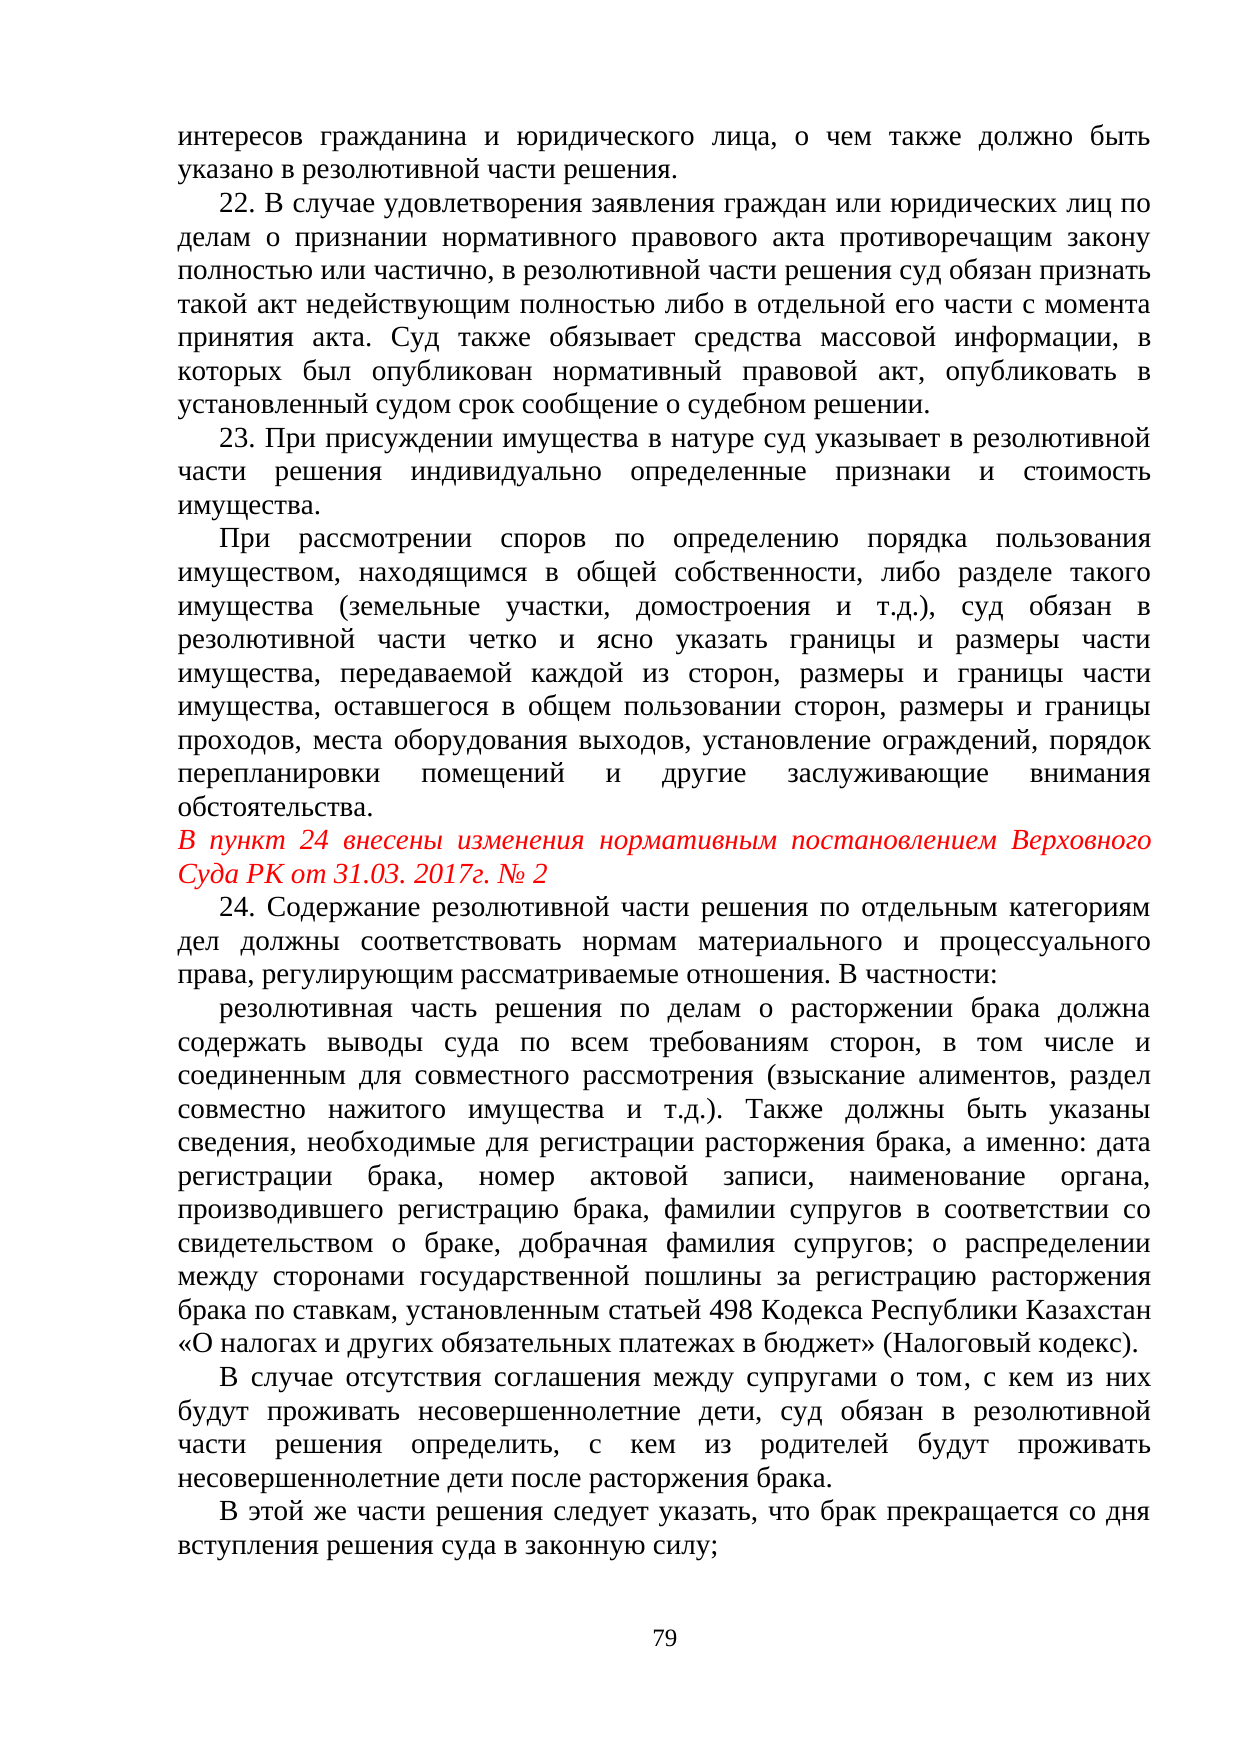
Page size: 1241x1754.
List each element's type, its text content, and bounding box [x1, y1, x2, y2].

text 23. При присуждении имущества в натуре суд указывает в резолютивной части решения индивидуально определенные признаки и стоимость имущества. [177, 420, 1152, 521]
text В пункт 24 внесены изменения нормативным постановлением Верховного Суда РК от 31.03. 2017г. № 2 [177, 822, 1152, 889]
text При рассмотрении споров по определению порядка пользования имуществом, находящимся в общей собственности, либо разделе такого имущества (земельные участки, домостроения и т.д.), суд обязан в резолютивной части четко и ясно указать границы и размеры части имущества, передаваемой каждой из сторон, размеры и границы части имущества, оставшегося в общем пользовании сторон, размеры и границы проходов, места оборудования выходов, установление ограждений, порядок перепланировки помещений и другие заслуживающие внимания обстоятельства. [177, 521, 1152, 822]
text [177, 118, 1152, 185]
text резолютивная часть решения по делам о расторжении брака должна содержать выводы суда по всем требованиям сторон, в том числе и соединенным для совместного рассмотрения (взыскание алиментов, раздел совместно нажитого имущества и т.д.). Также должны быть указаны сведения, необходимые для регистрации расторжения брака, а именно: дата регистрации брака, номер актовой записи, наименование органа, производившего регистрацию брака, фамилии супругов в соответствии со свидетельством о браке, добрачная фамилия супругов; о распределении между сторонами государственной пошлины за регистрацию расторжения брака по ставкам, установленным статьей 498 Кодекса Республики Казахстан «О налогах и других обязательных платежах в бюджет» (Налоговый кодекс). [177, 990, 1152, 1359]
text 24. Содержание резолютивной части решения по отдельным категориям дел должны соответствовать нормам материального и процессуального права, регулирующим рассматриваемые отношения. В частности: [177, 889, 1152, 990]
text В этой же части решения следует указать, что брак прекращается со дня вступления решения суда в законную силу; [177, 1493, 1152, 1560]
text В случае отсутствия соглашения между супругами о том, с кем из них будут проживать несовершеннолетние дети, суд обязан в резолютивной части решения определить, с кем из родителей будут проживать несовершеннолетние дети после расторжения брака. [177, 1359, 1152, 1493]
text 22. В случае удовлетворения заявления граждан или юридических лиц по делам о признании нормативного правового акта противоречащим закону полностью или частично, в резолютивной части решения суд обязан признать такой акт недействующим полностью либо в отдельной его части с момента принятия акта. Суд также обязывает средства массовой информации, в которых был опубликован нормативный правовой акт, опубликовать в установленный судом срок сообщение о судебном решении. [177, 185, 1152, 420]
